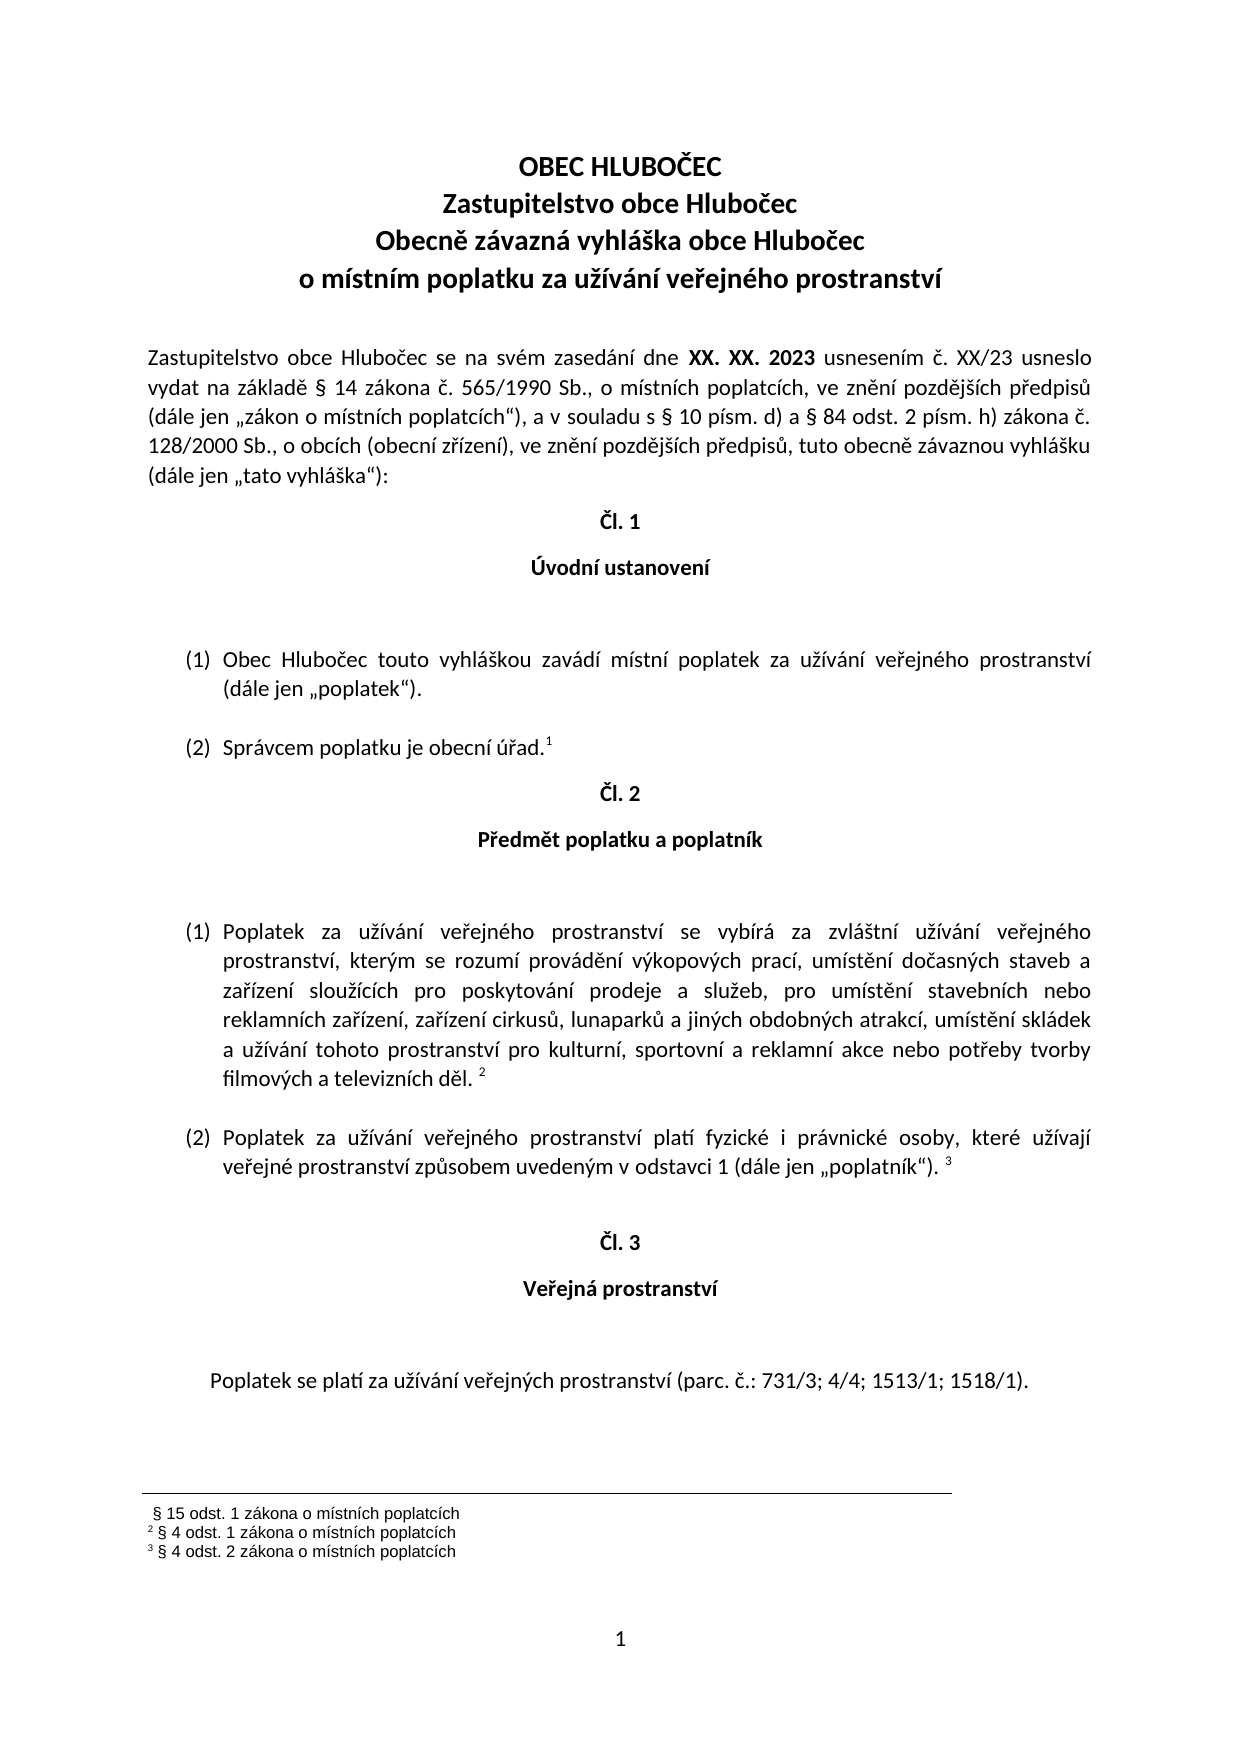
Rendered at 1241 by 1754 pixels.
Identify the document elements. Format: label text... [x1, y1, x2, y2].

text Obecně závazná vyhláška obce Hlubočec [148, 222, 1093, 258]
text Čl. 3 [148, 1228, 1093, 1256]
text 3 § 4 odst. 2 zákona o místních poplatcích [148, 1542, 1093, 1561]
text Poplatek se platí za užívání veřejných prostranství (parc. č.: 731/3; 4/4; 1513/1; 1518/1). [148, 1366, 1093, 1394]
text Úvodní ustanovení [148, 553, 1093, 581]
text OBEC HLUBOČEC [148, 148, 1093, 183]
text Veřejná prostranství [148, 1274, 1093, 1302]
list Správcem poplatku je obecní úřad.1 [185, 733, 1093, 761]
list Obec Hlubočec touto vyhláškou zavádí místní poplatek za užívání veřejného prostranství (dále jen „poplatek“). [185, 645, 1093, 702]
text Čl. 2 [148, 779, 1093, 807]
text Zastupitelstvo obce Hlubočec se na svém zasedání dne XX. XX. 2023 usnesením č. XX/23 usneslo vydat na základě § 14 zákona č. 565/1990 Sb., o místních poplatcích, ve znění pozdějších předpisů (dále jen „zákon o místních poplatcích“), a v souladu s § 10 písm. d) a § 84 odst. 2 písm. h) zákona č. 128/2000 Sb., o obcích (obecní zřízení), ve znění pozdějších předpisů, tuto obecně závaznou vyhlášku (dále jen „tato vyhláška“): [148, 343, 1093, 489]
text o místním poplatku za užívání veřejného prostranství [148, 260, 1093, 295]
text Předmět poplatku a poplatník [148, 825, 1093, 853]
text Zastupitelstvo obce Hlubočec [148, 185, 1093, 221]
text Čl. 1 [148, 507, 1093, 535]
list Poplatek za užívání veřejného prostranství platí fyzické i právnické osoby, které užívají veřejné prostranství způsobem uvedeným v odstavci 1 (dále jen „poplatník“). 3 [185, 1123, 1093, 1180]
text § 15 odst. 1 zákona o místních poplatcích [148, 1504, 1093, 1523]
text 2 § 4 odst. 1 zákona o místních poplatcích [148, 1523, 1093, 1542]
list Poplatek za užívání veřejného prostranství se vybírá za zvláštní užívání veřejného prostranství, kterým se rozumí provádění výkopových prací, umístění dočasných staveb a zařízení sloužících pro poskytování prodeje a služeb, pro umístění stavebních nebo reklamních zařízení, zařízení cirkusů, lunaparků a jiných obdobných atrakcí, umístění skládek a užívání tohoto prostranství pro kulturní, sportovní a reklamní akce nebo potřeby tvorby filmových a televizních děl. 2 [185, 917, 1093, 1092]
